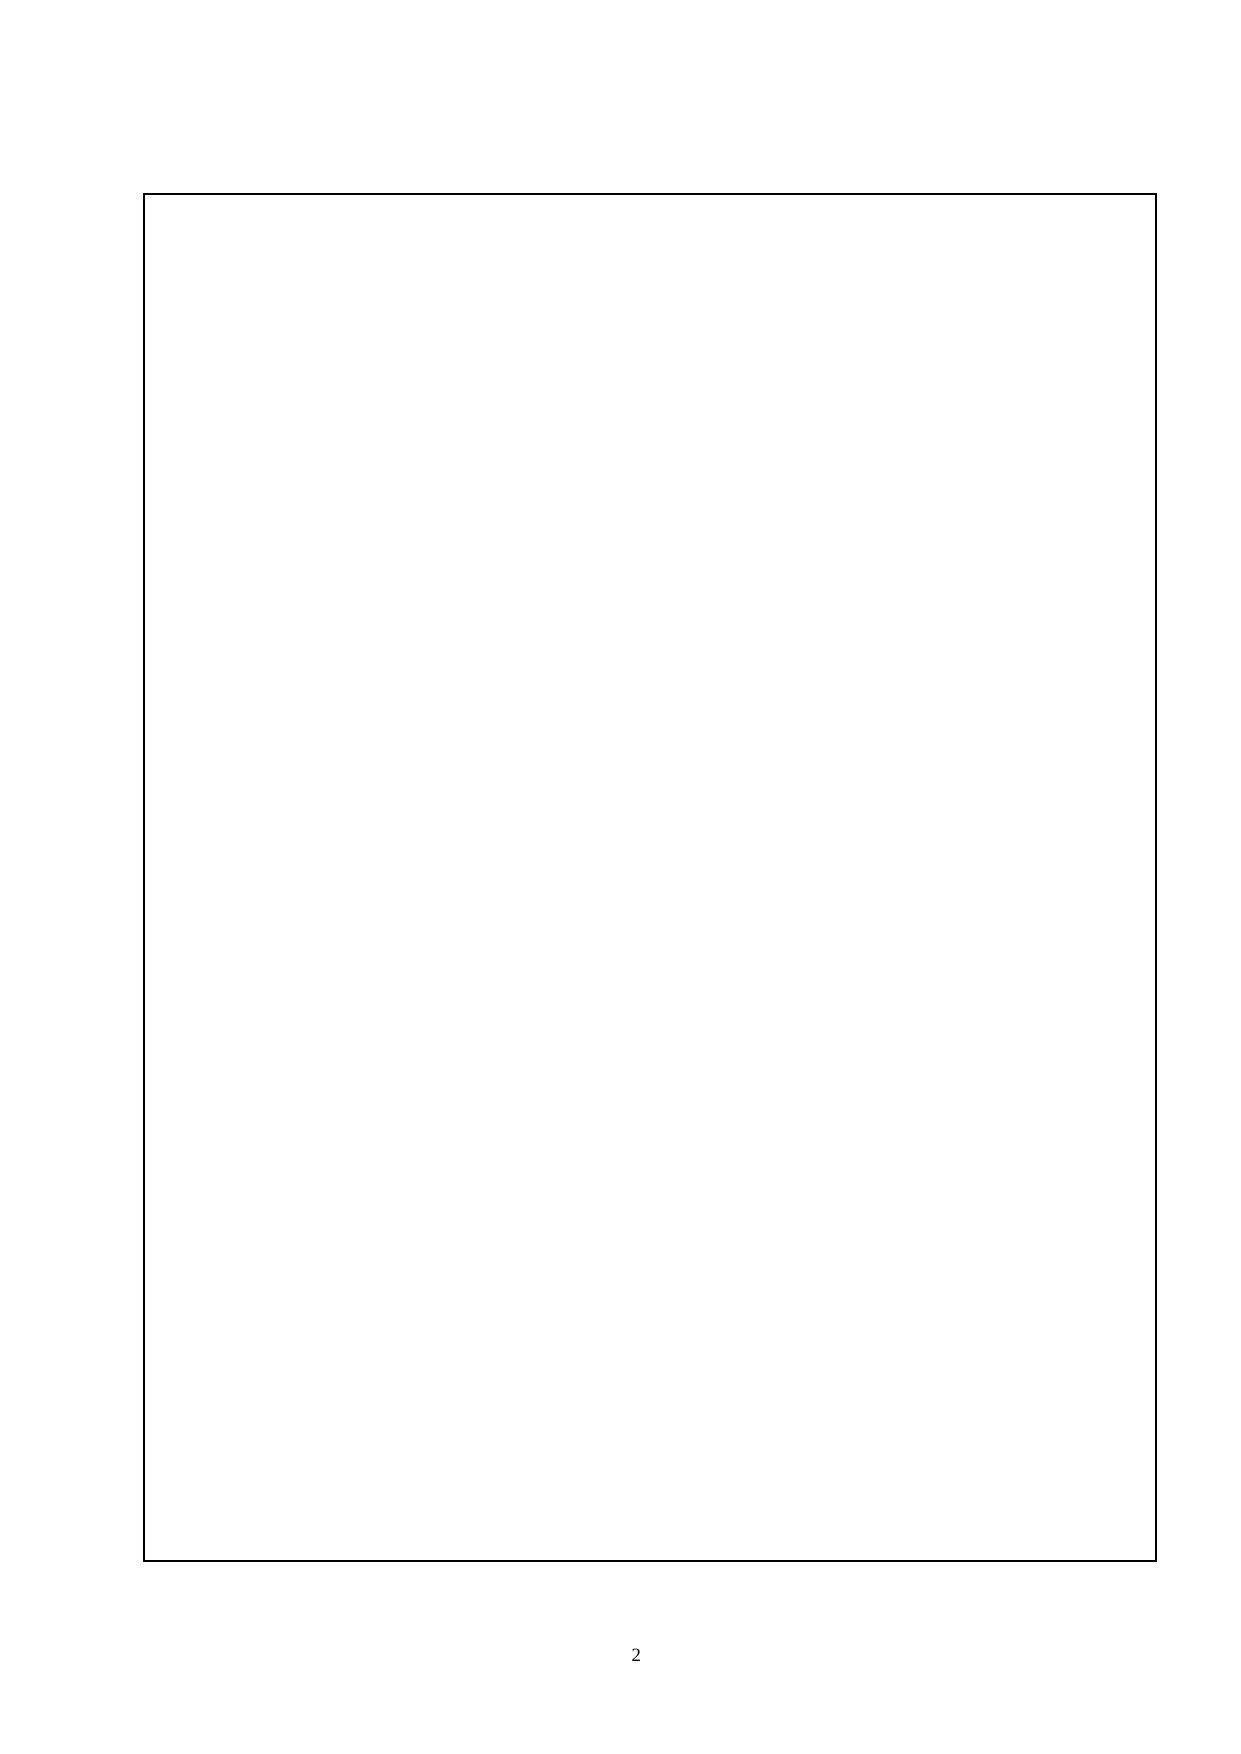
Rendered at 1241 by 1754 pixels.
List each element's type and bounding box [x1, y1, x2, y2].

table_header [145, 195, 1155, 1560]
